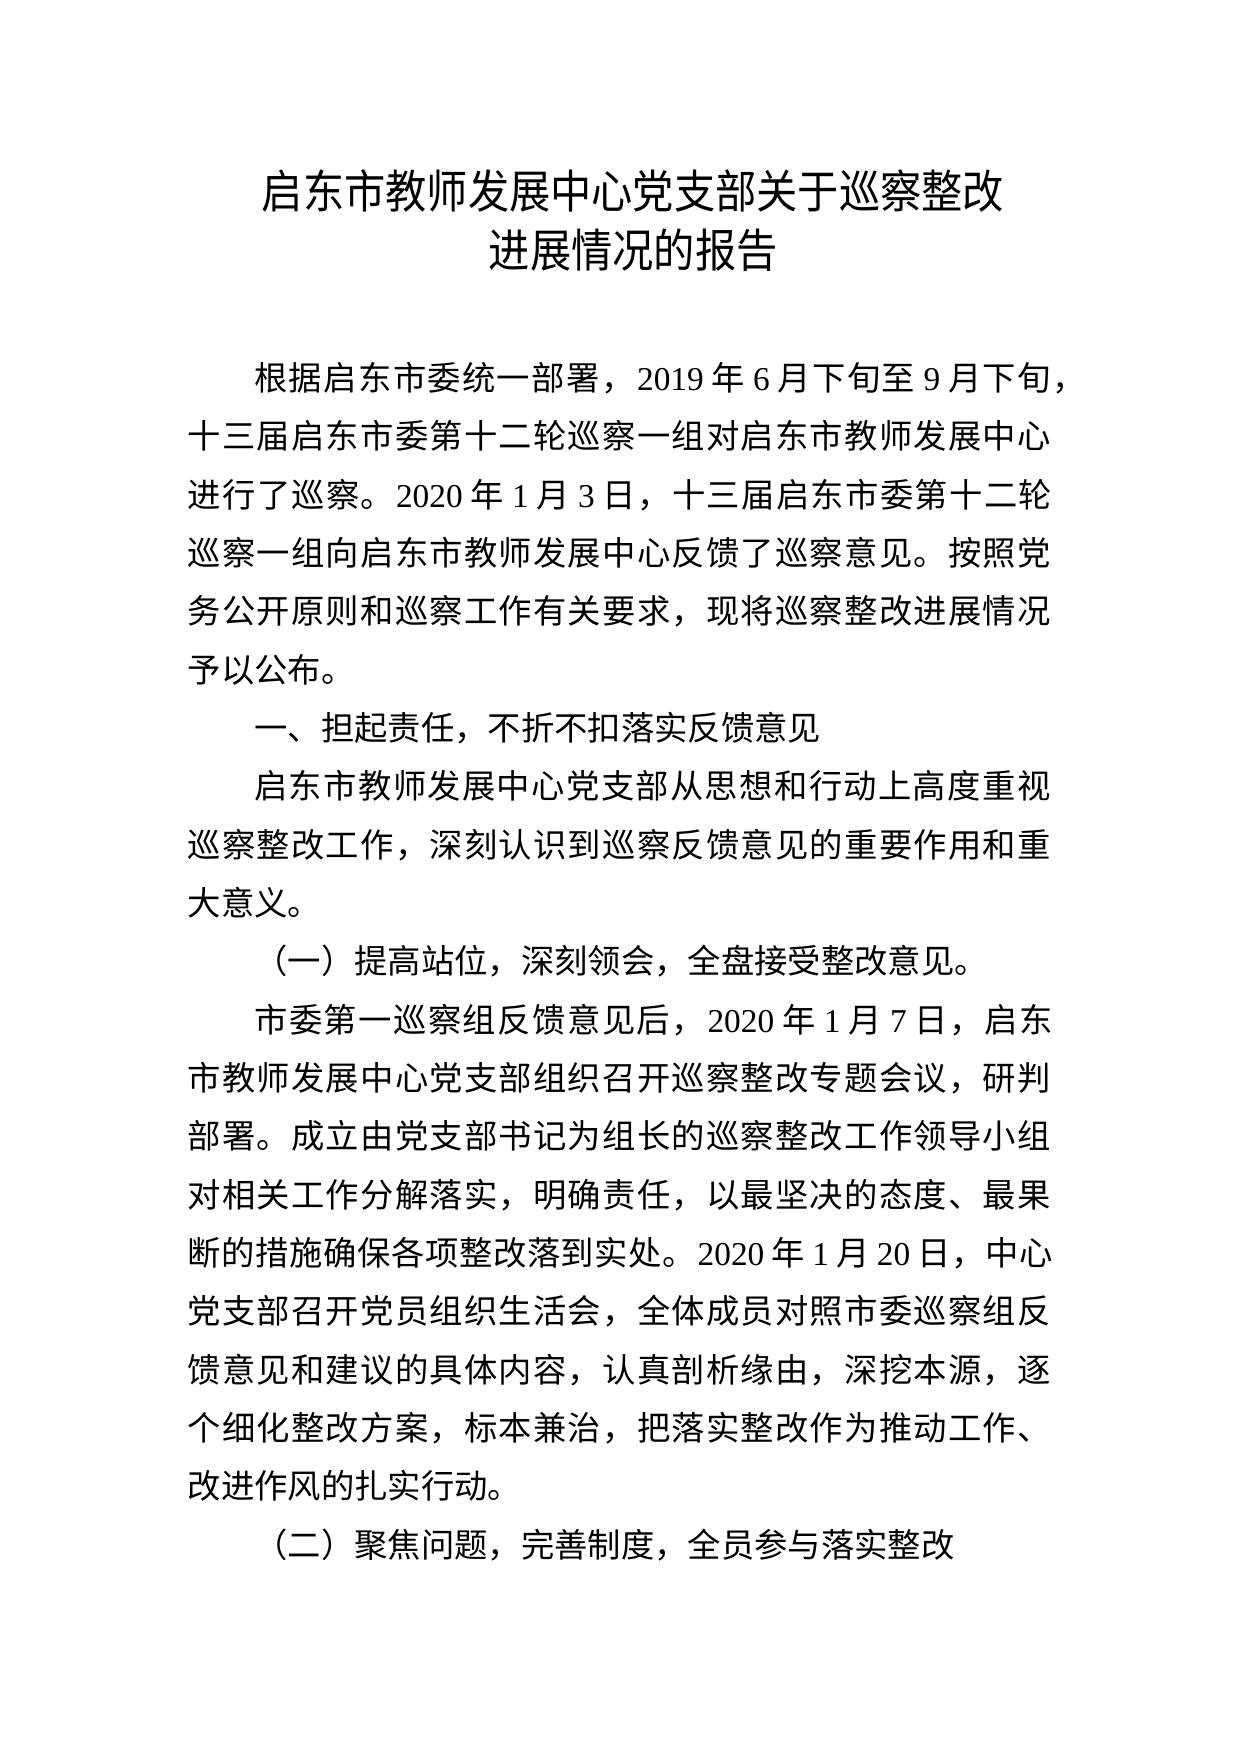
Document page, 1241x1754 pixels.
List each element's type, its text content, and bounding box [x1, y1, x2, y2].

text 启东市教师发展中心党支部关于巡察整改 [187, 162, 1053, 220]
text 进展情况的报告 [187, 220, 1053, 279]
list 聚焦问题，完善制度，全员参与落实整改 [187, 1510, 1053, 1569]
text 启东市教师发展中心党支部从思想和行动上高度重视巡察整改工作，深刻认识到巡察反馈意见的重要作用和重大意义。 [187, 752, 1053, 927]
text 市委第一巡察组反馈意见后，2020年1月7日，启东市教师发展中心党支部组织召开巡察整改专题会议，研判部署。成立由党支部书记为组长的巡察整改工作领导小组，对相关工作分解落实，明确责任，以最坚决的态度、最果断的措施确保各项整改落到实处。2020年1月20日，中心党支部召开党员组织生活会，全体成员对照市委巡察组反馈意见和建议的具体内容，认真剖析缘由，深挖本源，逐个细化整改方案，标本兼治，把落实整改作为推动工作、改进作风的扎实行动。 [187, 985, 1053, 1510]
list 担起责任，不折不扣落实反馈意见 [187, 694, 1053, 752]
text 根据启东市委统一部署，2019年6月下旬至9月下旬，十三届启东市委第十二轮巡察一组对启东市教师发展中心进行了巡察。2020年1月3日，十三届启东市委第十二轮巡察一组向启东市教师发展中心反馈了巡察意见。按照党务公开原则和巡察工作有关要求，现将巡察整改进展情况予以公布。 [187, 344, 1053, 694]
list 提高站位，深刻领会，全盘接受整改意见。 [187, 927, 1053, 985]
